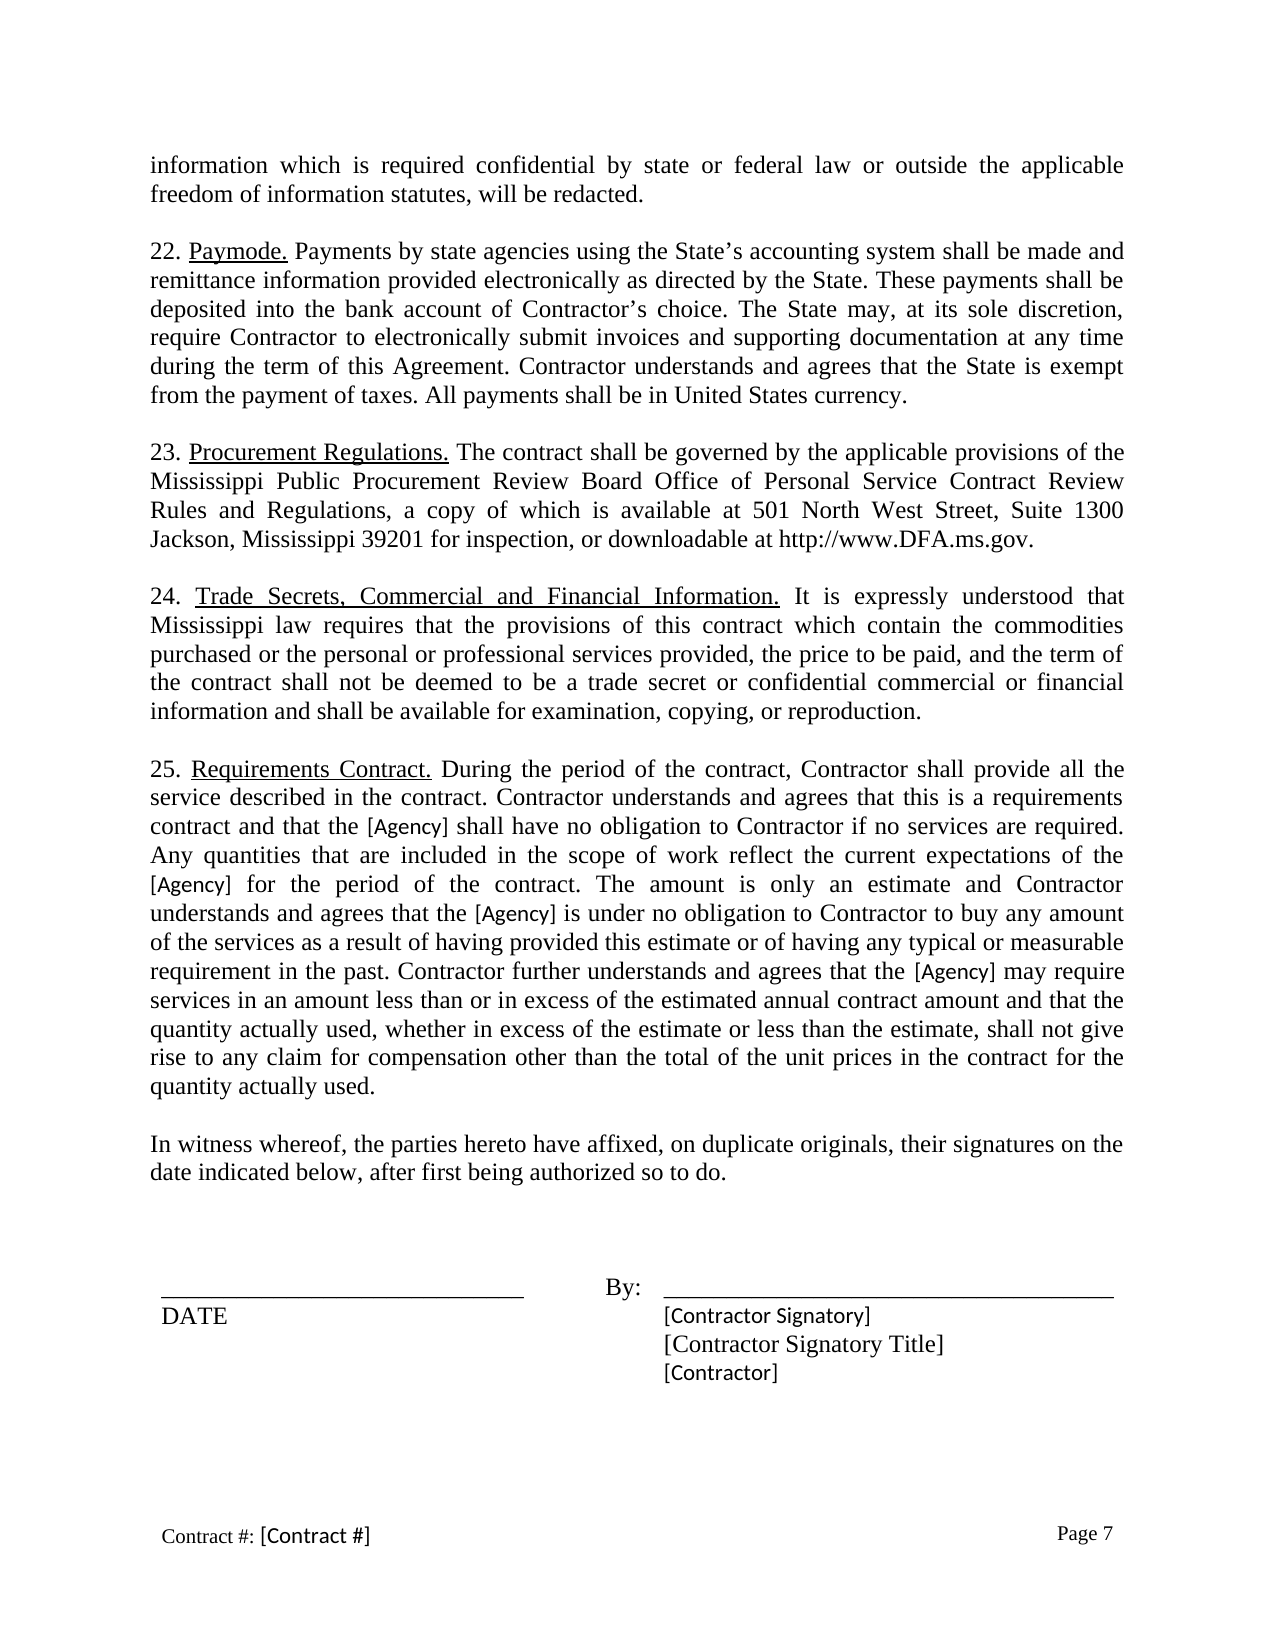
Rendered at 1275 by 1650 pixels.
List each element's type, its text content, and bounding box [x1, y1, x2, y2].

text In witness whereof, the parties hereto have affixed, on duplicate originals, their signatures on the date indicated below, after first being authorized so to do. [150, 1129, 1125, 1186]
text 23. Procurement Regulations. The contract shall be governed by the applicable provisions of the Mississippi Public Procurement Review Board Office of Personal Service Contract Review Rules and Regulations, a copy of which is available at 501 North West Street, Suite 1300 Jackson, Mississippi 39201 for inspection, or downloadable at http://www.DFA.ms.gov. [150, 437, 1125, 552]
text 22. Paymode. Payments by state agencies using the State’s accounting system shall be made and remittance information provided electronically as directed by the State. These payments shall be deposited into the bank account of Contractor’s choice. The State may, at its sole discretion, require Contractor to electronically submit invoices and supporting documentation at any time during the term of this Agreement. Contractor understands and agrees that the State is exempt from the payment of taxes. All payments shall be in United States currency. [150, 236, 1125, 409]
text 24. Trade Secrets, Commercial and Financial Information. It is expressly understood that Mississippi law requires that the provisions of this contract which contain the commodities purchased or the personal or professional services provided, the price to be paid, and the term of the contract shall not be deemed to be a trade secret or confidential commercial or financial information and shall be available for examination, copying, or reproduction. [150, 581, 1125, 725]
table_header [150, 1273, 542, 1472]
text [150, 150, 1125, 207]
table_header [653, 1273, 1125, 1472]
table_header By: [542, 1273, 652, 1472]
text 25. Requirements Contract. During the period of the contract, Contractor shall provide all the service described in the contract. Contractor understands and agrees that this is a requirements contract and that the shall have no obligation to Contractor if no services are required. Any quantities that are included in the scope of work reflect the current expectations of the for the period of the contract. The amount is only an estimate and Contractor understands and agrees that the is under no obligation to Contractor to buy any amount of the services as a result of having provided this estimate or of having any typical or measurable requirement in the past. Contractor further understands and agrees that the may require services in an amount less than or in excess of the estimated annual contract amount and that the quantity actually used, whether in excess of the estimate or less than the estimate, shall not give rise to any claim for compensation other than the total of the unit prices in the contract for the quantity actually used. [150, 754, 1125, 1100]
